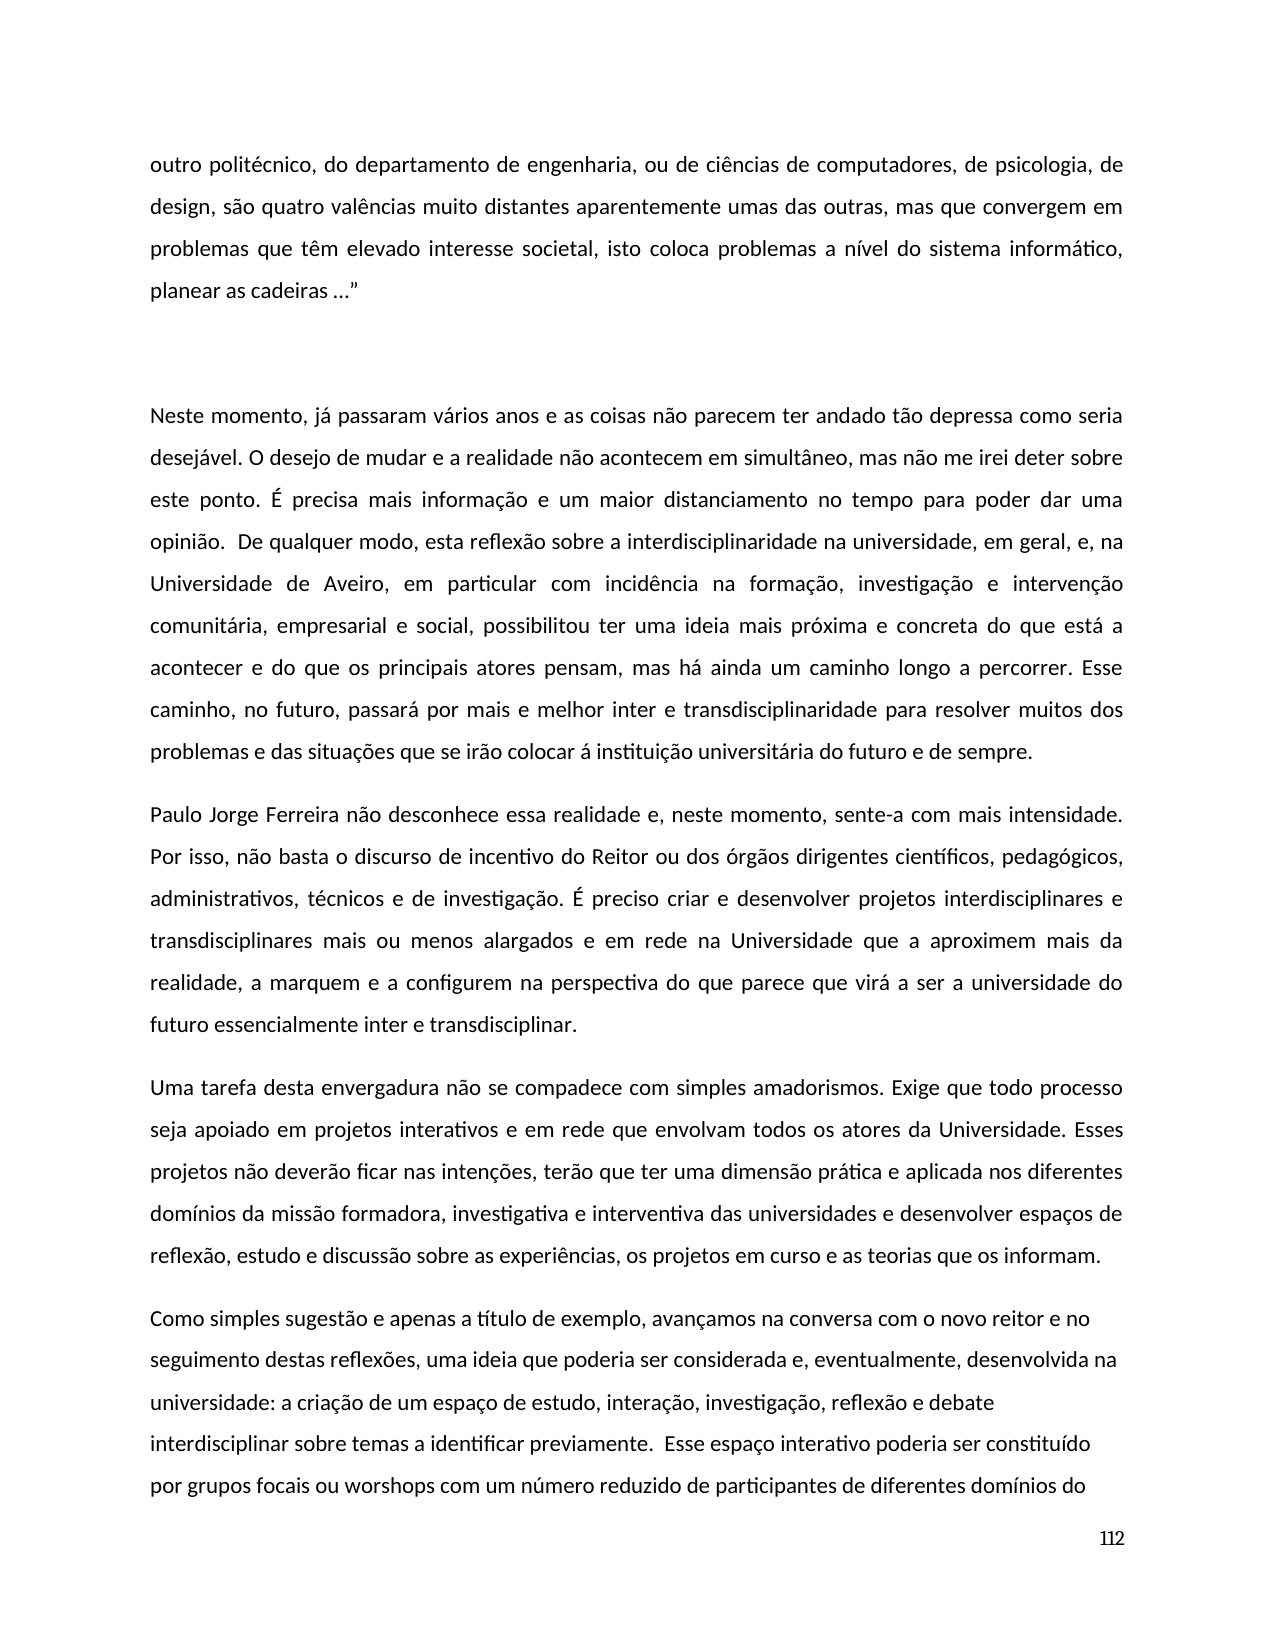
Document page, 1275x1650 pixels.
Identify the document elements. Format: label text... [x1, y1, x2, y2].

text Uma tarefa desta envergadura não se compadece com simples amadorismos. Exige que todo processo seja apoiado em projetos interativos e em rede que envolvam todos os atores da Universidade. Esses projetos não deverão ficar nas intenções, terão que ter uma dimensão prática e aplicada nos diferentes domínios da missão formadora, investigativa e interventiva das universidades e desenvolver espaços de reflexão, estudo e discussão sobre as experiências, os projetos em curso e as teorias que os informam. [150, 1073, 1125, 1269]
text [150, 1304, 1125, 1499]
text Neste momento, já passaram vários anos e as coisas não parecem ter andado tão depressa como seria desejável. O desejo de mudar e a realidade não acontecem em simultâneo, mas não me irei deter sobre este ponto. É precisa mais informação e um maior distanciamento no tempo para poder dar uma opinião. De qualquer modo, esta reflexão sobre a interdisciplinaridade na universidade, em geral, e, na Universidade de Aveiro, em particular com incidência na formação, investigação e intervenção comunitária, empresarial e social, possibilitou ter uma ideia mais próxima e concreta do que está a acontecer e do que os principais atores pensam, mas há ainda um caminho longo a percorrer. Esse caminho, no futuro, passará por mais e melhor inter e transdisciplinaridade para resolver muitos dos problemas e das situações que se irão colocar á instituição universitária do futuro e de sempre. [150, 402, 1125, 765]
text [150, 150, 1125, 304]
text Paulo Jorge Ferreira não desconhece essa realidade e, neste momento, sente-a com mais intensidade. Por isso, não basta o discurso de incentivo do Reitor ou dos órgãos dirigentes científicos, pedagógicos, administrativos, técnicos e de investigação. É preciso criar e desenvolver projetos interdisciplinares e transdisciplinares mais ou menos alargados e em rede na Universidade que a aproximem mais da realidade, a marquem e a configurem na perspectiva do que parece que virá a ser a universidade do futuro essencialmente inter e transdisciplinar. [150, 800, 1125, 1038]
